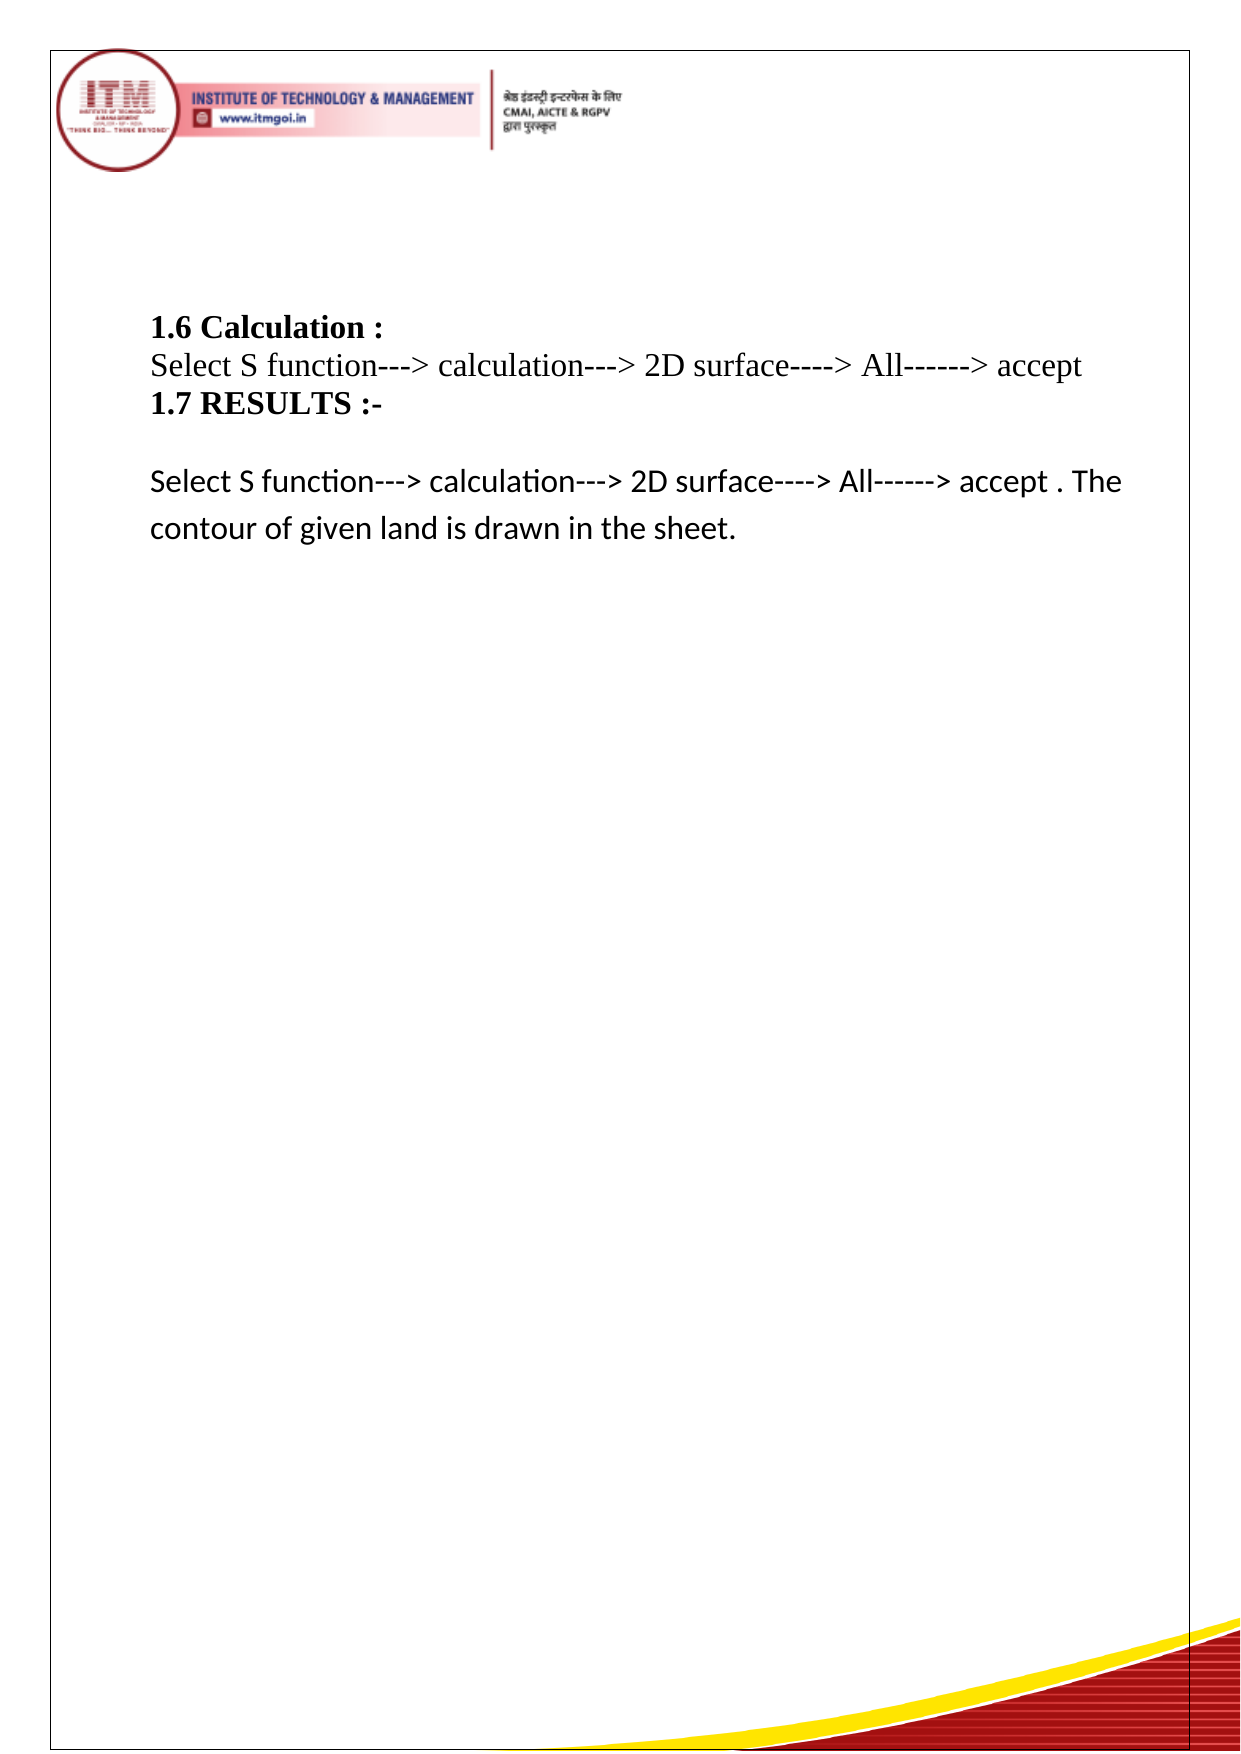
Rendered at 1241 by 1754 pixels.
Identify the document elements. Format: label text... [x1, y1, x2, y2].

text 1.7 RESULTS :- [150, 383, 1182, 422]
picture [56, 51, 629, 172]
text 1.6 Calculation : [150, 307, 1182, 345]
text Select S function---> calculation---> 2D surface----> All------> accept . The contour of given land is drawn in the sheet. [150, 460, 1182, 548]
text Select S function---> calculation---> 2D surface----> All------> accept [150, 345, 1182, 383]
